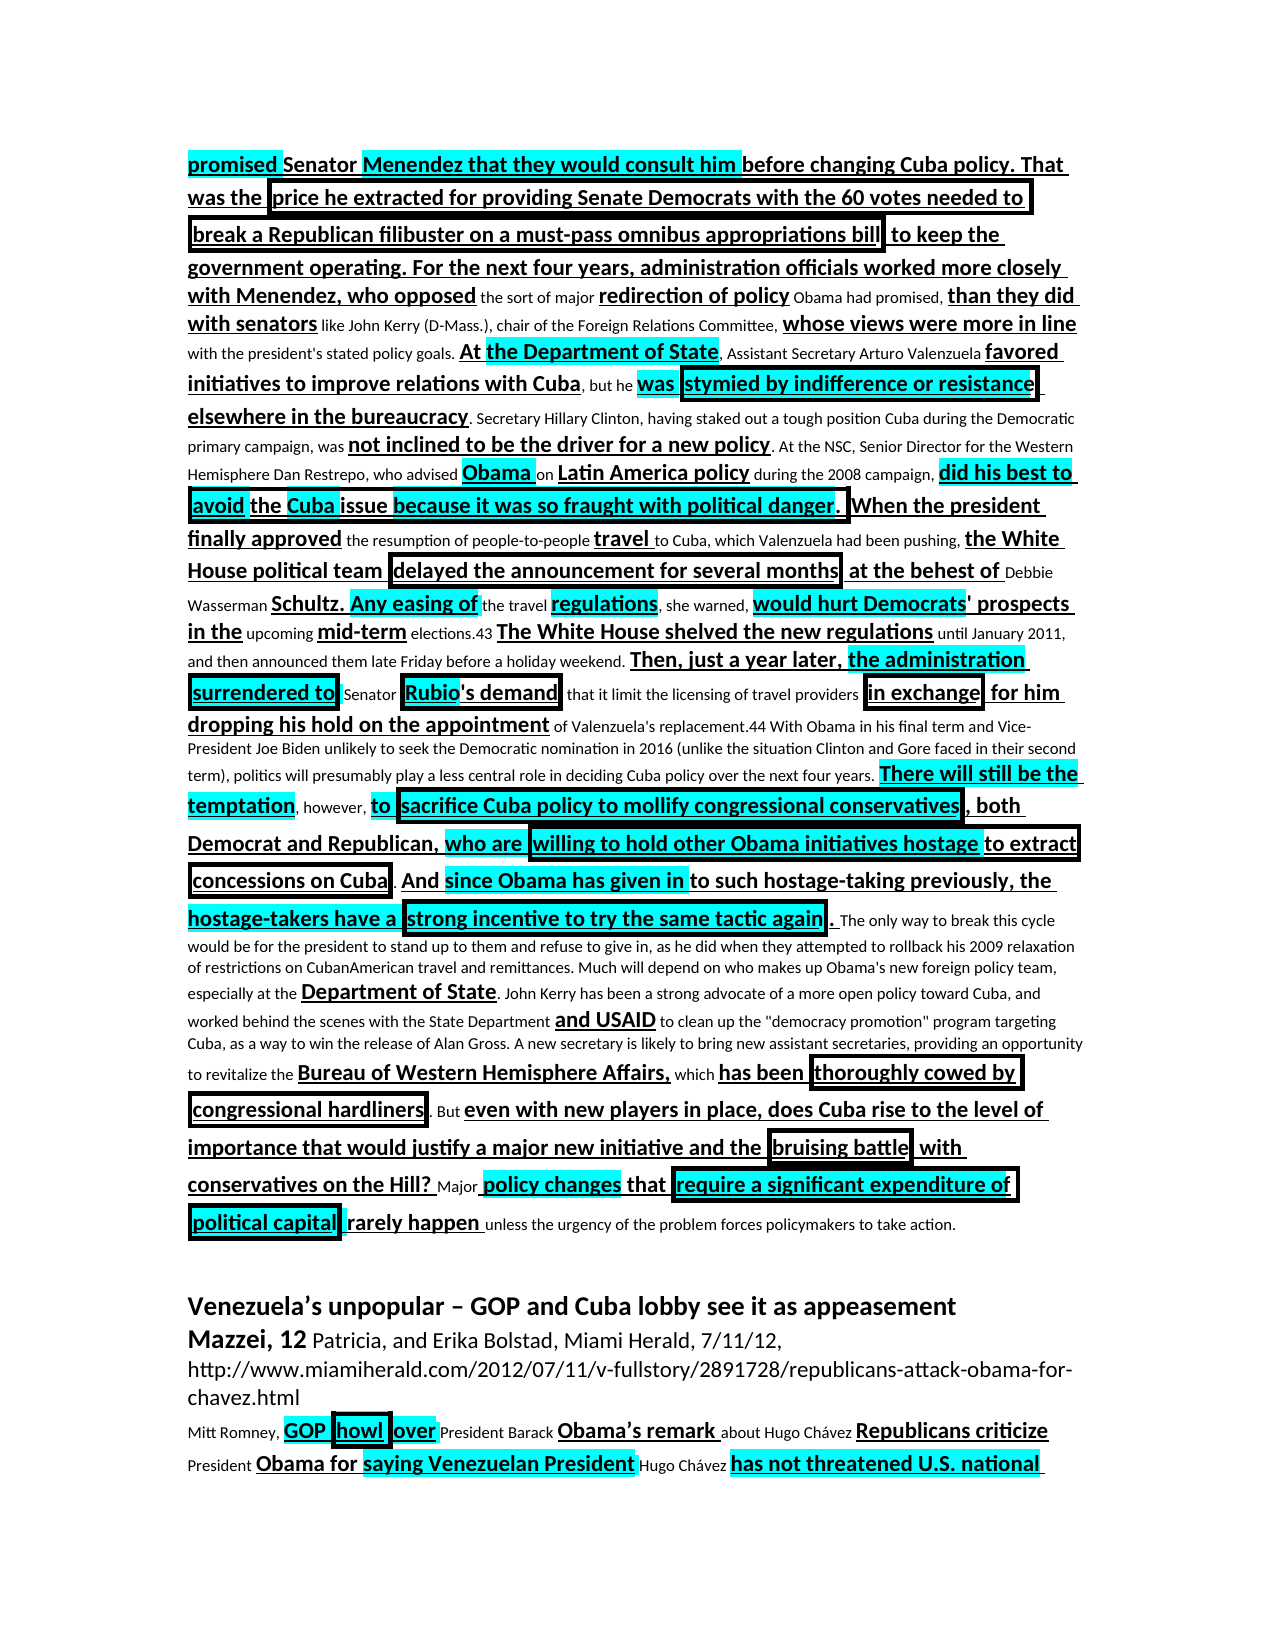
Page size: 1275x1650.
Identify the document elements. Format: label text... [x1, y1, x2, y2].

text Mazzei, 12 Patricia, and Erika Bolstad, Miami Herald, 7/11/12, http://www.miamiherald.com/2012/07/11/v-fullstory/2891728/republicans-attack-obama-for-chavez.html [187, 1322, 1087, 1411]
subtitle Venezuela’s unpopular – GOP and Cuba lobby see it as appeasement [187, 1289, 1087, 1322]
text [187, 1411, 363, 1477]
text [187, 150, 1087, 1241]
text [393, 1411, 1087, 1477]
